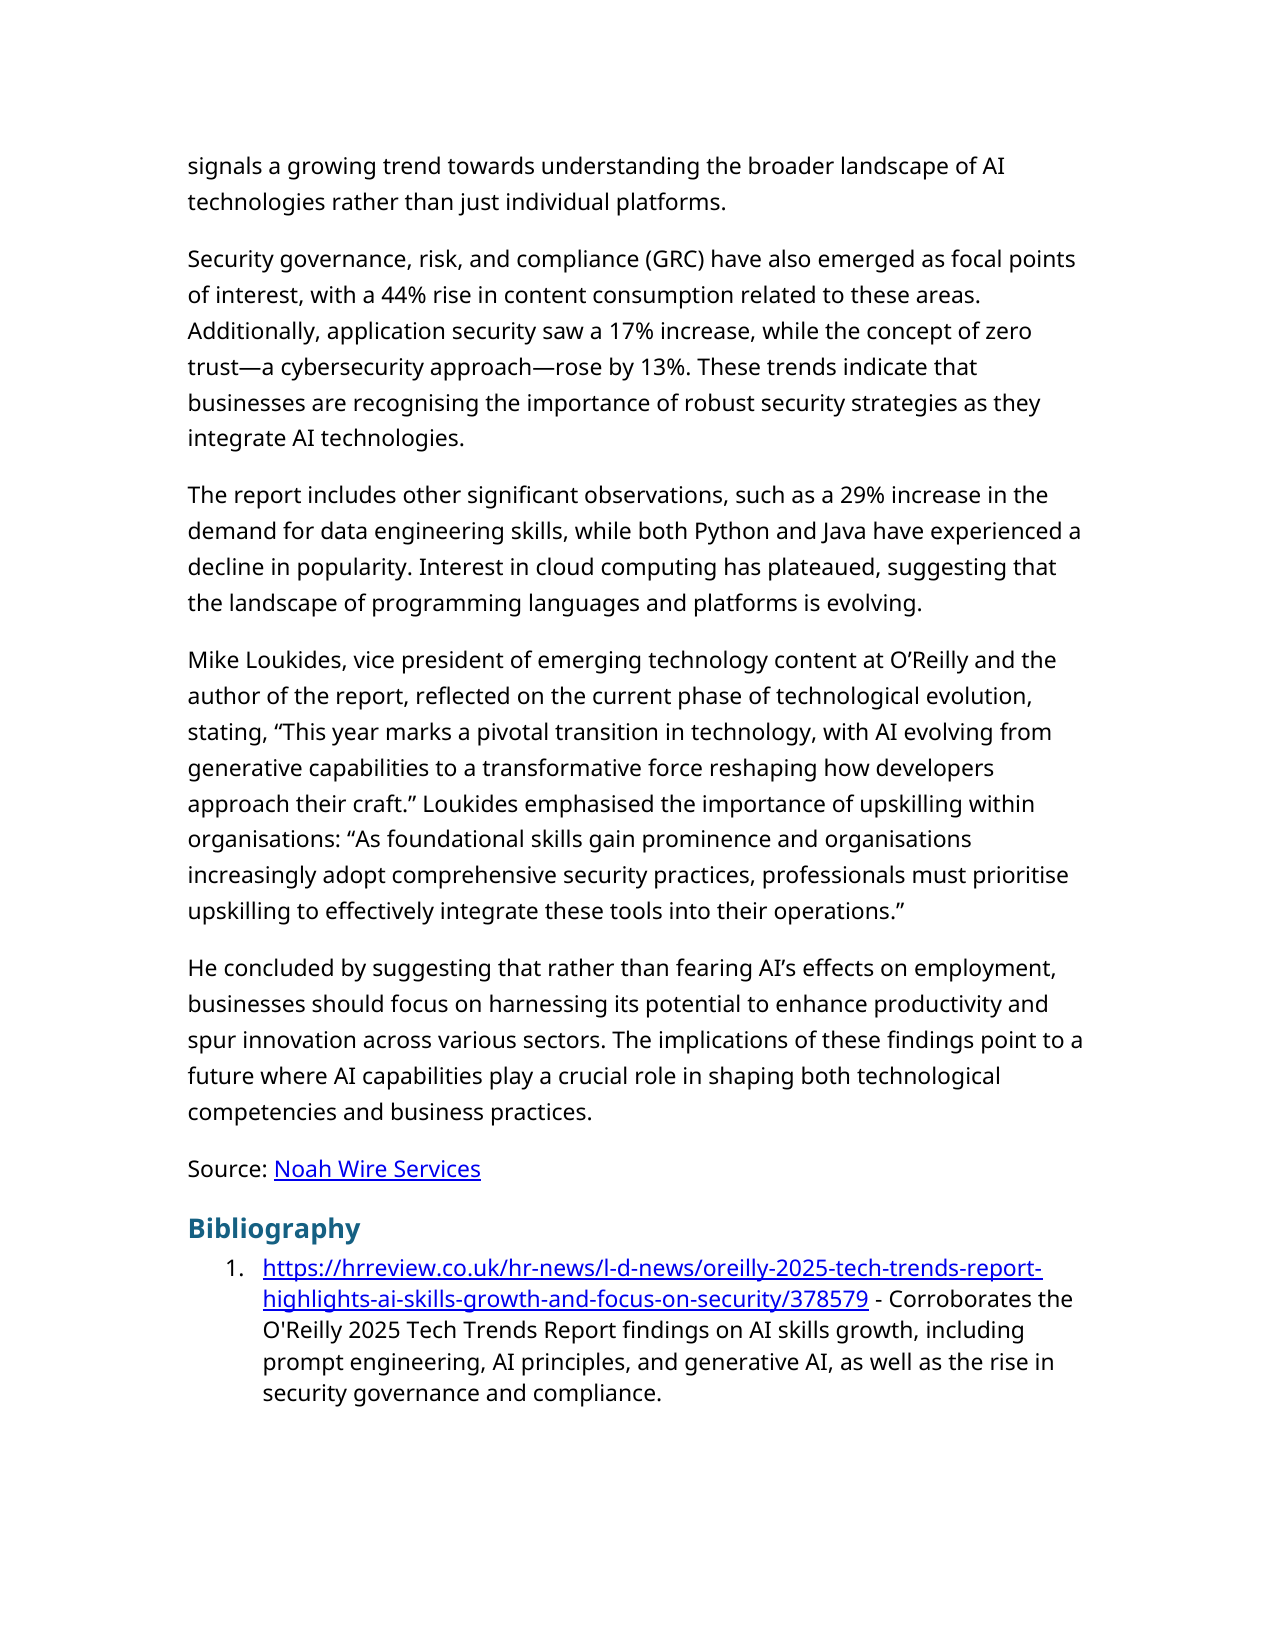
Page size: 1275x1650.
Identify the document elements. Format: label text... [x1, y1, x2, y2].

list https://hrreview.co.uk/hr-news/l-d-news/oreilly-2025-tech-trends-report-highlights-ai-skills-growth-and-focus-on-security/378579 - Corroborates the O'Reilly 2025 Tech Trends Report findings on AI skills growth, including prompt engineering, AI principles, and generative AI, as well as the rise in security governance and compliance. [225, 1252, 1087, 1408]
text Security governance, risk, and compliance (GRC) have also emerged as focal points of interest, with a 44% rise in content consumption related to these areas. Additionally, application security saw a 17% increase, while the concept of zero trust—a cybersecurity approach—rose by 13%. These trends indicate that businesses are recognising the importance of robust security strategies as they integrate AI technologies. [187, 243, 1087, 454]
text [187, 150, 1087, 217]
text The report includes other significant observations, such as a 29% increase in the demand for data engineering skills, while both Python and Java have experienced a decline in popularity. Interest in cloud computing has plateaued, suggesting that the landscape of programming languages and platforms is evolving. [187, 479, 1087, 618]
text Mike Loukides, vice president of emerging technology content at O’Reilly and the author of the report, reflected on the current phase of technological evolution, stating, “This year marks a pivotal transition in technology, with AI evolving from generative capabilities to a transformative force reshaping how developers approach their craft.” Loukides emphasised the importance of upskilling within organisations: “As foundational skills gain prominence and organisations increasingly adopt comprehensive security practices, professionals must prioritise upskilling to effectively integrate these tools into their operations.” [187, 644, 1087, 927]
subtitle Bibliography [187, 1209, 1087, 1246]
text Source: Noah Wire Services [187, 1153, 1087, 1184]
text He concluded by suggesting that rather than fearing AI’s effects on employment, businesses should focus on harnessing its potential to enhance productivity and spur innovation across various sectors. The implications of these findings point to a future where AI capabilities play a crucial role in shaping both technological competencies and business practices. [187, 952, 1087, 1127]
